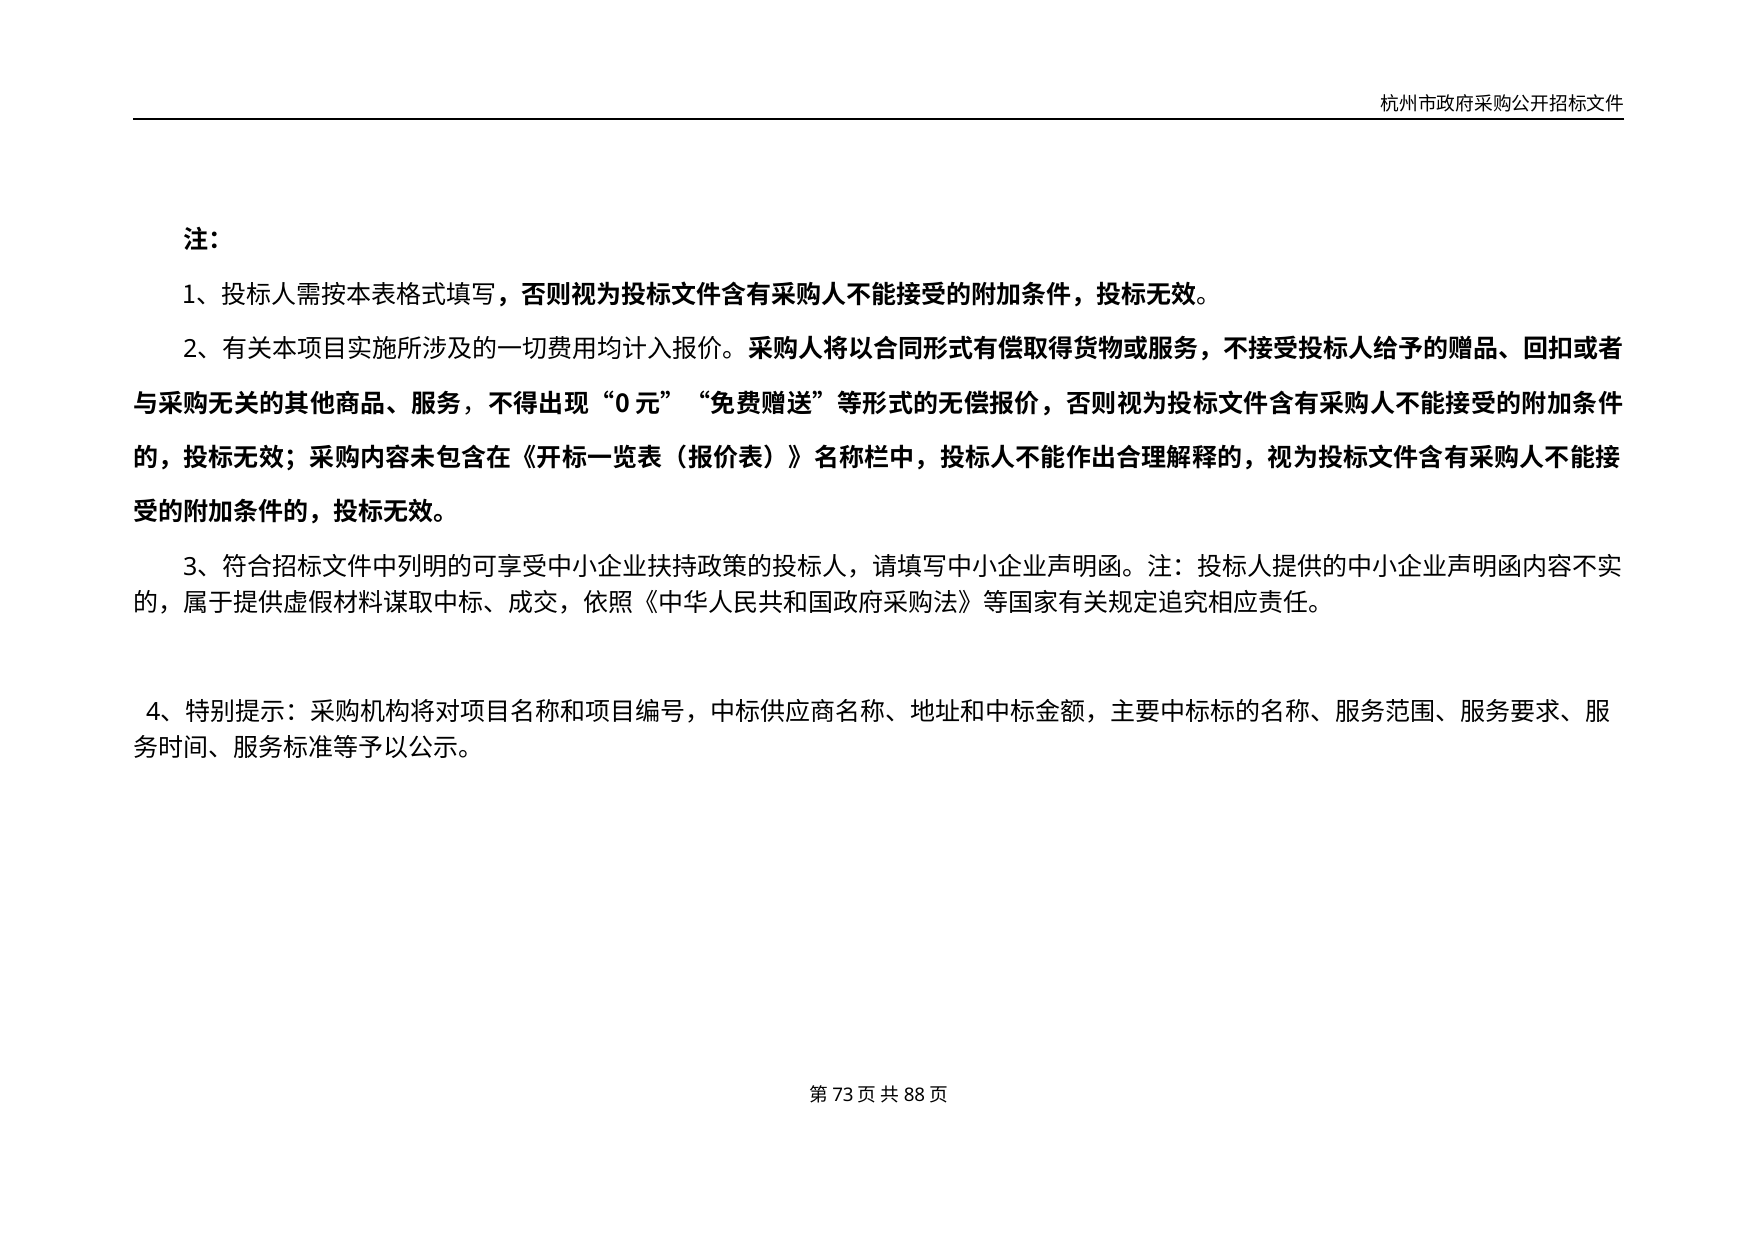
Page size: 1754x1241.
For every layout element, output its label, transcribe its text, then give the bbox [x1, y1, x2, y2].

text 注： [183, 220, 1624, 256]
text 3、符合招标文件中列明的可享受中小企业扶持政策的投标人，请填写中小企业声明函。注：投标人提供的中小企业声明函内容不实的，属于提供虚假材料谋取中标、成交，依照《中华人民共和国政府采购法》等国家有关规定追究相应责任。 [133, 546, 1624, 619]
text 2、有关本项目实施所涉及的一切费用均计入报价。采购人将以合同形式有偿取得货物或服务，不接受投标人给予的赠品、回扣或者与采购无关的其他商品、服务，不得出现“0元”“免费赠送”等形式的无偿报价，否则视为投标文件含有采购人不能接受的附加条件的，投标无效；采购内容未包含在《开标一览表（报价表）》名称栏中，投标人不能作出合理解释的，视为投标文件含有采购人不能接受的附加条件的，投标无效。 [133, 329, 1624, 528]
text 4、特别提示：采购机构将对项目名称和项目编号，中标供应商名称、地址和中标金额，主要中标标的名称、服务范围、服务要求、服务时间、服务标准等予以公示。 [133, 691, 1624, 763]
text 1、投标人需按本表格式填写，否则视为投标文件含有采购人不能接受的附加条件，投标无效。 [133, 274, 1624, 311]
